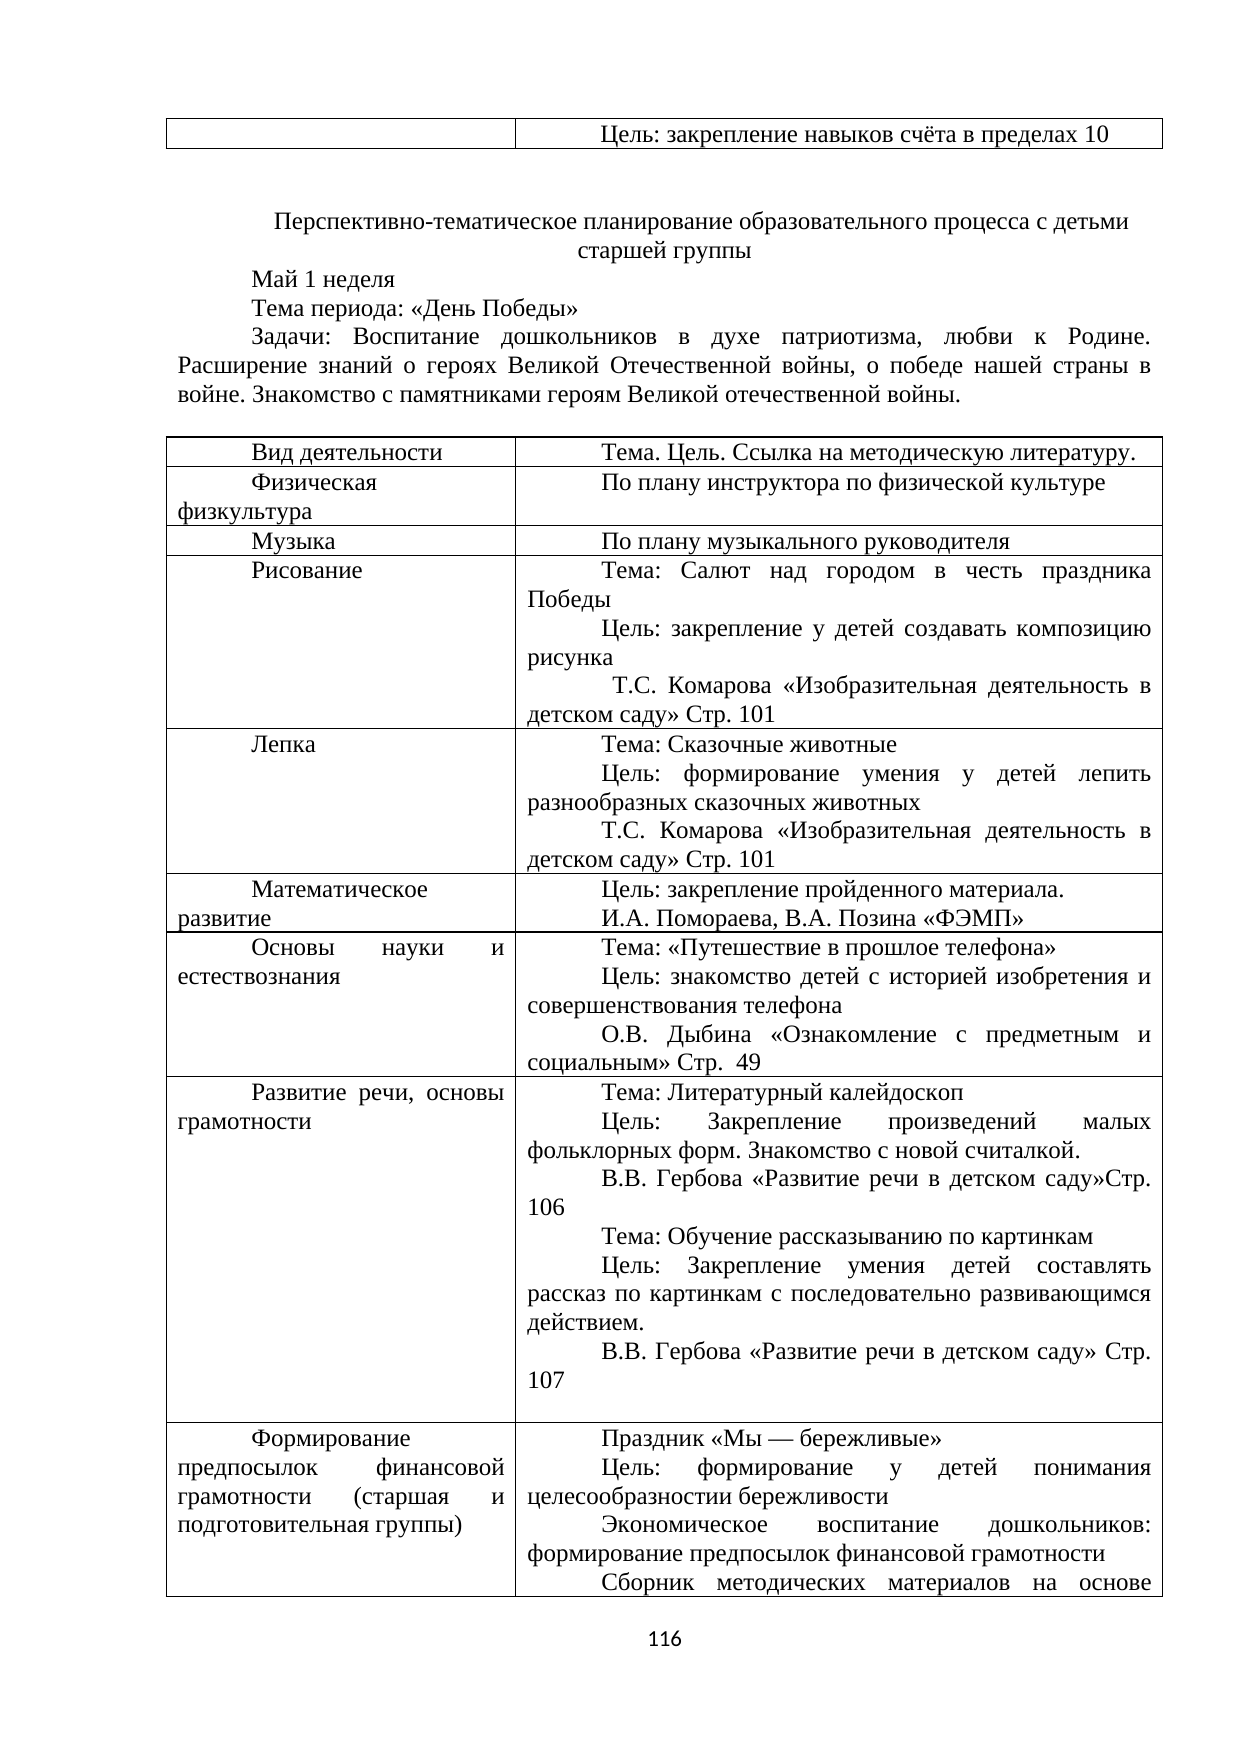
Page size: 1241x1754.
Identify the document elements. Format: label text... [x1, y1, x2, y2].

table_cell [167, 1423, 515, 1596]
table_cell Основы науки и естествознания [167, 933, 515, 1076]
table_header Тема. Цель. Ссылка на методическую литературу. [516, 438, 1162, 466]
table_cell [167, 119, 515, 148]
table_cell Музыка [167, 526, 515, 554]
text Тема периода: «День Победы» [177, 293, 1152, 321]
text Май 1 неделя [177, 264, 1152, 293]
table_cell Математическое развитие [167, 874, 515, 931]
text Перспективно-тематическое планирование образовательного процесса с детьми старшей группы [177, 206, 1152, 264]
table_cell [516, 119, 1162, 148]
text Задачи: Воспитание дошкольников в духе патриотизма, любви к Родине. Расширение знаний о героях Великой Отечественной войны, о победе нашей страны в войне. Знакомство с памятниками героям Великой отечественной войны. [177, 321, 1152, 408]
table_cell По плану инструктора по физической культуре [516, 467, 1162, 525]
table_cell Цель: закрепление пройденного материала. И.А. Помораева, В.А. Позина «ФЭМП» [516, 874, 1162, 931]
table_header Вид деятельности [167, 438, 515, 466]
table_cell Тема: «Путешествие в прошлое телефона» Цель: знакомство детей с историей изобретения и совершенствования телефона О.В. Дыбина «Ознакомление с предметным и социальным» Стр. 49 [516, 933, 1162, 1076]
table_cell Развитие речи, основы грамотности [167, 1077, 515, 1422]
table_cell Тема: Салют над городом в честь праздника Победы Цель: закрепление у детей создавать композицию рисунка Т.С. Комарова «Изобразительная деятельность в детском саду» Стр. 101 [516, 556, 1162, 728]
table_cell Лепка [167, 729, 515, 873]
table_cell Тема: Литературный калейдоскоп Цель: Закрепление произведений малых фольклорных форм. Знакомство с новой считалкой. В.В. Гербова «Развитие речи в детском саду»Стр. 106 Тема: Обучение рассказыванию по картинкам Цель: Закрепление умения детей составлять рассказ по картинкам с последовательно развивающимся действием. В.В. Гербова «Развитие речи в детском саду» Стр. 107 [516, 1077, 1162, 1422]
table_cell Физическая физкультура [167, 467, 515, 525]
table_cell По плану музыкального руководителя [516, 526, 1162, 554]
table_cell Тема: Сказочные животные Цель: формирование умения у детей лепить разнообразных сказочных животных Т.С. Комарова «Изобразительная деятельность в детском саду» Стр. 101 [516, 729, 1162, 873]
table_cell Рисование [167, 556, 515, 728]
